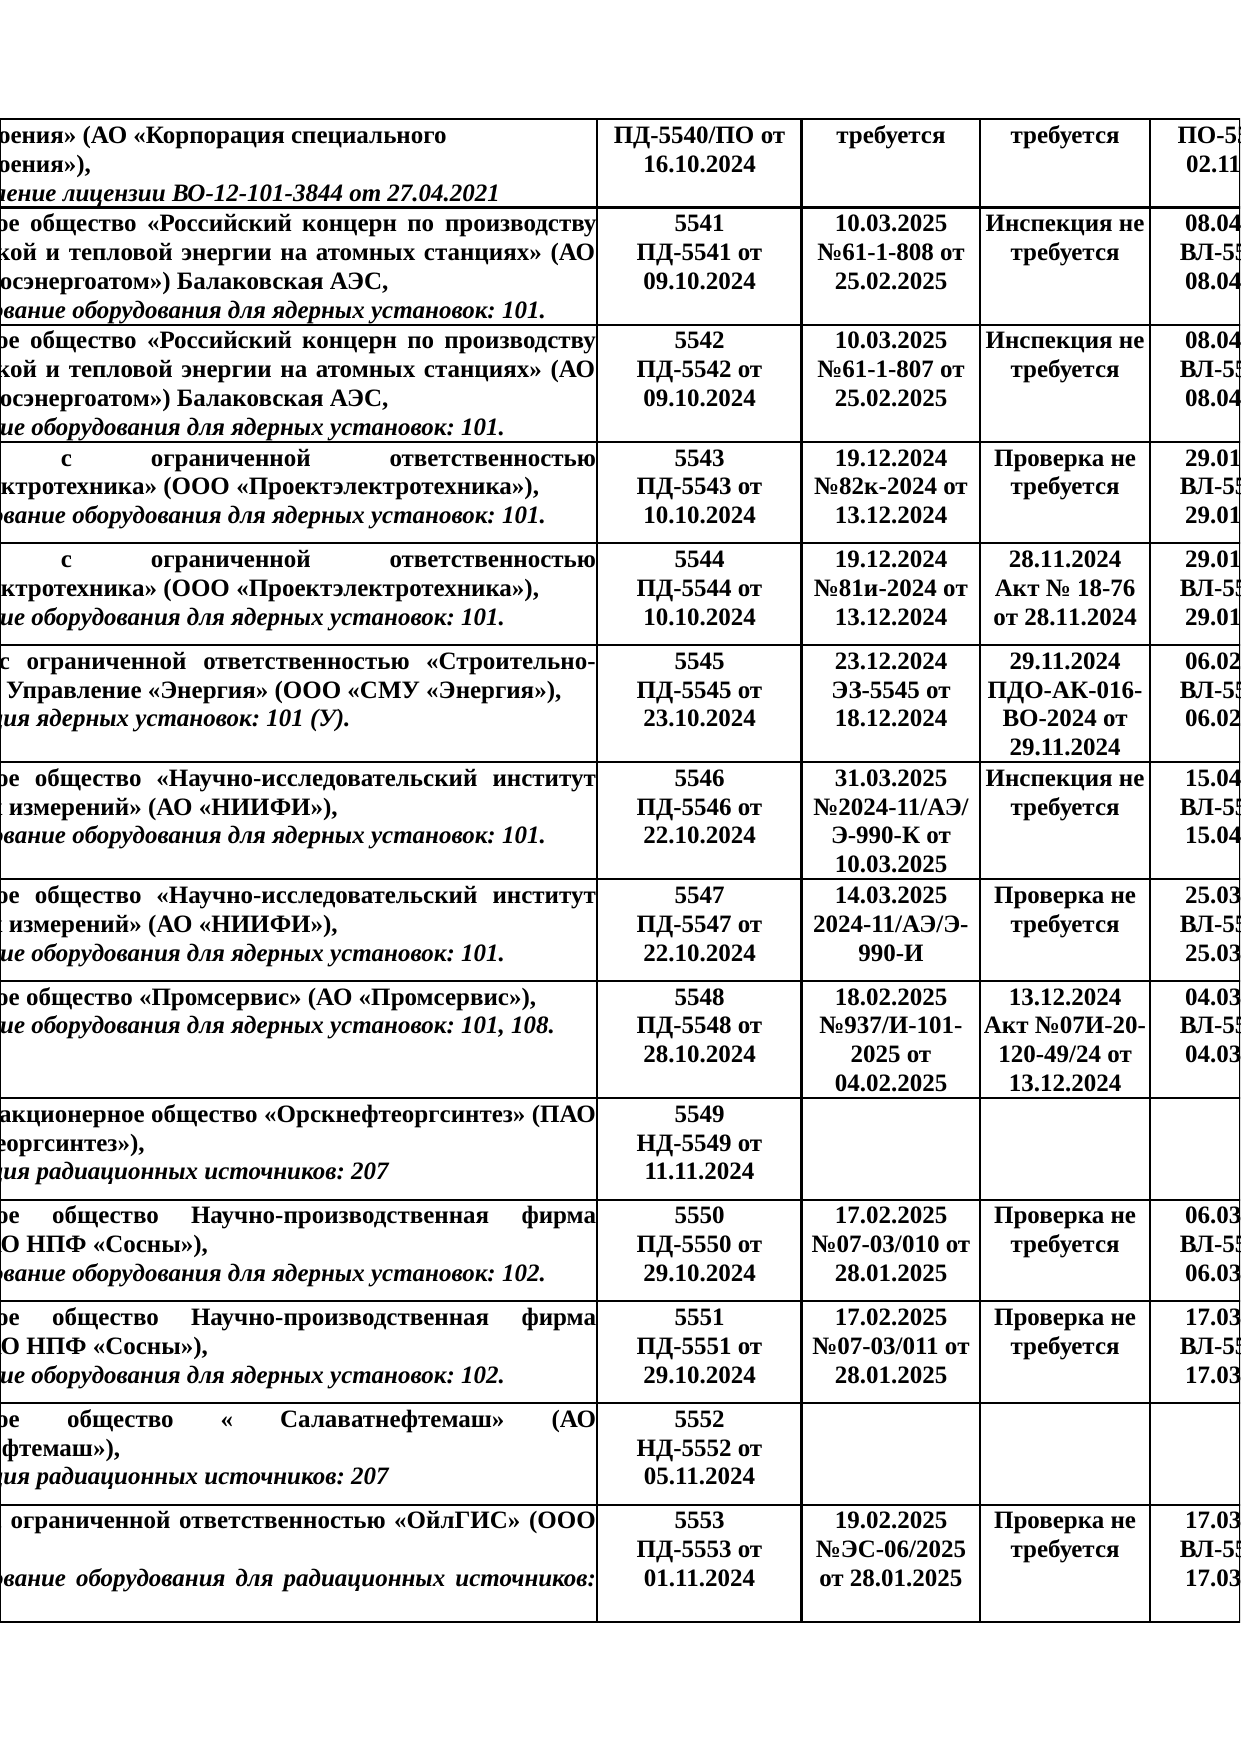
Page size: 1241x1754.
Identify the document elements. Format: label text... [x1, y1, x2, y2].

table_cell 5544 ПД-5544 от 10.10.2024 [598, 544, 800, 644]
table_cell 5551 ПД-5551 от 29.10.2024 [598, 1302, 800, 1402]
table_cell Акционерное общество «Российский концерн по производству электрической и тепловой энергии на атомных станциях» (АО «Концерн Росэнергоатом») Балаковская АЭС, Конструирование оборудования для ядерных установок: 101. [1, 209, 596, 323]
table_cell 31.03.2025 №2024-11/АЭ/Э-990-К от 10.03.2025 [803, 763, 979, 878]
table_cell Инспекция не требуется [981, 326, 1149, 441]
table_cell Общество с ограниченной ответственностью «Проектэлектротехника» (ООО «Проектэлектротехника»), Конструирование оборудования для ядерных установок: 101. [1, 443, 596, 542]
table_cell 08.04.2025 ВЛ-5541 от 08.04.2025 [1151, 209, 1239, 323]
table_cell Акционерное общество «Промсервис» (АО «Промсервис»), Изготовление оборудования для ядерных установок: 101, 108. [1, 982, 596, 1097]
table_cell 04.03.2025 ВЛ-5548 от 04.03.2025 [1151, 982, 1239, 1097]
table_cell Проверка не требуется [981, 1302, 1149, 1402]
table_cell [981, 1404, 1149, 1503]
table_cell 28.11.2024 Акт № 18-76 от 28.11.2024 [981, 544, 1149, 644]
table_cell Общество с ограниченной ответственностью «Проектэлектротехника» (ООО «Проектэлектротехника»), Изготовление оборудования для ядерных установок: 101. [1, 544, 596, 644]
table_cell 23.12.2024 ЭЗ-5545 от 18.12.2024 [803, 646, 979, 761]
table_cell 29.11.2024 ПДО-АК-016-ВО-2024 от 29.11.2024 [981, 646, 1149, 761]
table_cell Общество с ограниченной ответственностью «ОйлГИС» (ООО «ОйлГИС», Конструирование оборудования для радиационных источников: 209. [1, 1506, 596, 1621]
table_cell 06.03.2025 ВЛ-5550 от 06.03.2025 [1151, 1201, 1239, 1300]
table_cell 5546 ПД-5546 от 22.10.2024 [598, 763, 800, 878]
table_cell [803, 1404, 979, 1503]
table_cell Проверка не требуется [981, 1201, 1149, 1300]
table_cell Акционерное общество «Российский концерн по производству электрической и тепловой энергии на атомных станциях» (АО «Концерн Росэнергоатом») Балаковская АЭС, Изготовление оборудования для ядерных установок: 101. [1, 326, 596, 441]
table_cell 17.02.2025 №07-03/010 от 28.01.2025 [803, 1201, 979, 1300]
table_cell 15.04.2025 ВЛ-5546 от 15.04.2025 [1151, 763, 1239, 878]
table_cell Инспекция не требуется [981, 209, 1149, 323]
table_cell 06.02.2025 ВЛ-5545 от 06.02.2025 [1151, 646, 1239, 761]
table_cell [981, 1099, 1149, 1198]
table_cell Инспекция не требуется [981, 763, 1149, 878]
table_cell 5553 ПД-5553 от 01.11.2024 [598, 1506, 800, 1621]
table_cell 5545 ПД-5545 от 23.10.2024 [598, 646, 800, 761]
table_cell 5542 ПД-5542 от 09.10.2024 [598, 326, 800, 441]
table_cell [803, 1099, 979, 1198]
table_cell Общество с ограниченной ответственностью «Строительно-Монтажное Управление «Энергия» (ООО «СМУ «Энергия»), Эксплуатация ядерных установок: 101 (У). [1, 646, 596, 761]
table_cell 17.03.2025 ВЛ-5551 от 17.03.2025 [1151, 1302, 1239, 1402]
table_cell 5547 ПД-5547 от 22.10.2024 [598, 880, 800, 980]
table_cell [1151, 120, 1239, 206]
table_cell 29.01.2025 ВЛ-5544 от 29.01.2025 [1151, 544, 1239, 644]
table_cell 19.12.2024 №81и-2024 от 13.12.2024 [803, 544, 979, 644]
table_cell Проверка не требуется [981, 443, 1149, 542]
table_cell 18.02.2025 №937/И-101-2025 от 04.02.2025 [803, 982, 979, 1097]
table_cell 5550 ПД-5550 от 29.10.2024 [598, 1201, 800, 1300]
table_cell 10.03.2025 №61-1-807 от 25.02.2025 [803, 326, 979, 441]
table_cell 5549 НД-5549 от 11.11.2024 [598, 1099, 800, 1198]
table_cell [981, 1506, 1149, 1621]
table_cell 10.03.2025 №61-1-808 от 25.02.2025 [803, 209, 979, 323]
table_cell Проверка не требуется [981, 880, 1149, 980]
table_cell 5548 ПД-5548 от 28.10.2024 [598, 982, 800, 1097]
table_cell Акционерное общество «Научно-исследовательский институт физических измерений» (АО «НИИФИ»), Конструирование оборудования для ядерных установок: 101. [1, 763, 596, 878]
table_cell 19.02.2025 №ЭС-06/2025 от 28.01.2025 [803, 1506, 979, 1621]
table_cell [1, 120, 596, 206]
table_cell [1151, 1404, 1239, 1503]
table_cell 17.03.2025 ВЛ-5553 от 17.03.2025 [1151, 1506, 1239, 1621]
table_cell 5552 НД-5552 от 05.11.2024 [598, 1404, 800, 1503]
table_cell [1151, 1099, 1239, 1198]
table_cell 19.12.2024 №82к-2024 от 13.12.2024 [803, 443, 979, 542]
table_cell 17.02.2025 №07-03/011 от 28.01.2025 [803, 1302, 979, 1402]
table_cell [598, 120, 800, 206]
table_cell Акционерное общество Научно-производственная фирма «Сосны» (АО НПФ «Сосны»), Изготовление оборудования для ядерных установок: 102. [1, 1302, 596, 1402]
table_cell Акционерное общество «Научно-исследовательский институт физических измерений» (АО «НИИФИ»), Изготовление оборудования для ядерных установок: 101. [1, 880, 596, 980]
table_cell 14.03.2025 2024-11/АЭ/Э-990-И [803, 880, 979, 980]
table_cell 29.01.2025 ВЛ-5544 от 29.01.2025 [1151, 443, 1239, 542]
table_cell 5543 ПД-5543 от 10.10.2024 [598, 443, 800, 542]
table_cell 13.12.2024 Акт №07И-20-120-49/24 от 13.12.2024 [981, 982, 1149, 1097]
table_cell Акционерное общество « Салаватнефтемаш» (АО «Салаватнефтемаш»), Эксплуатация радиационных источников: 207 [1, 1404, 596, 1503]
table_cell Публичное акционерное общество «Орскнефтеоргсинтез» (ПАО «Орскнефтеоргсинтез»), Эксплуатация радиационных источников: 207 [1, 1099, 596, 1198]
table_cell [981, 120, 1149, 206]
table_cell 08.04.2025 ВЛ-5542 от 08.04.2025 [1151, 326, 1239, 441]
table_cell Акционерное общество Научно-производственная фирма «Сосны» (АО НПФ «Сосны»), Конструирование оборудования для ядерных установок: 102. [1, 1201, 596, 1300]
table_cell 25.03.2025 ВЛ-5547 от 25.03.2025 [1151, 880, 1239, 980]
table_cell 5541 ПД-5541 от 09.10.2024 [598, 209, 800, 323]
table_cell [803, 120, 979, 206]
